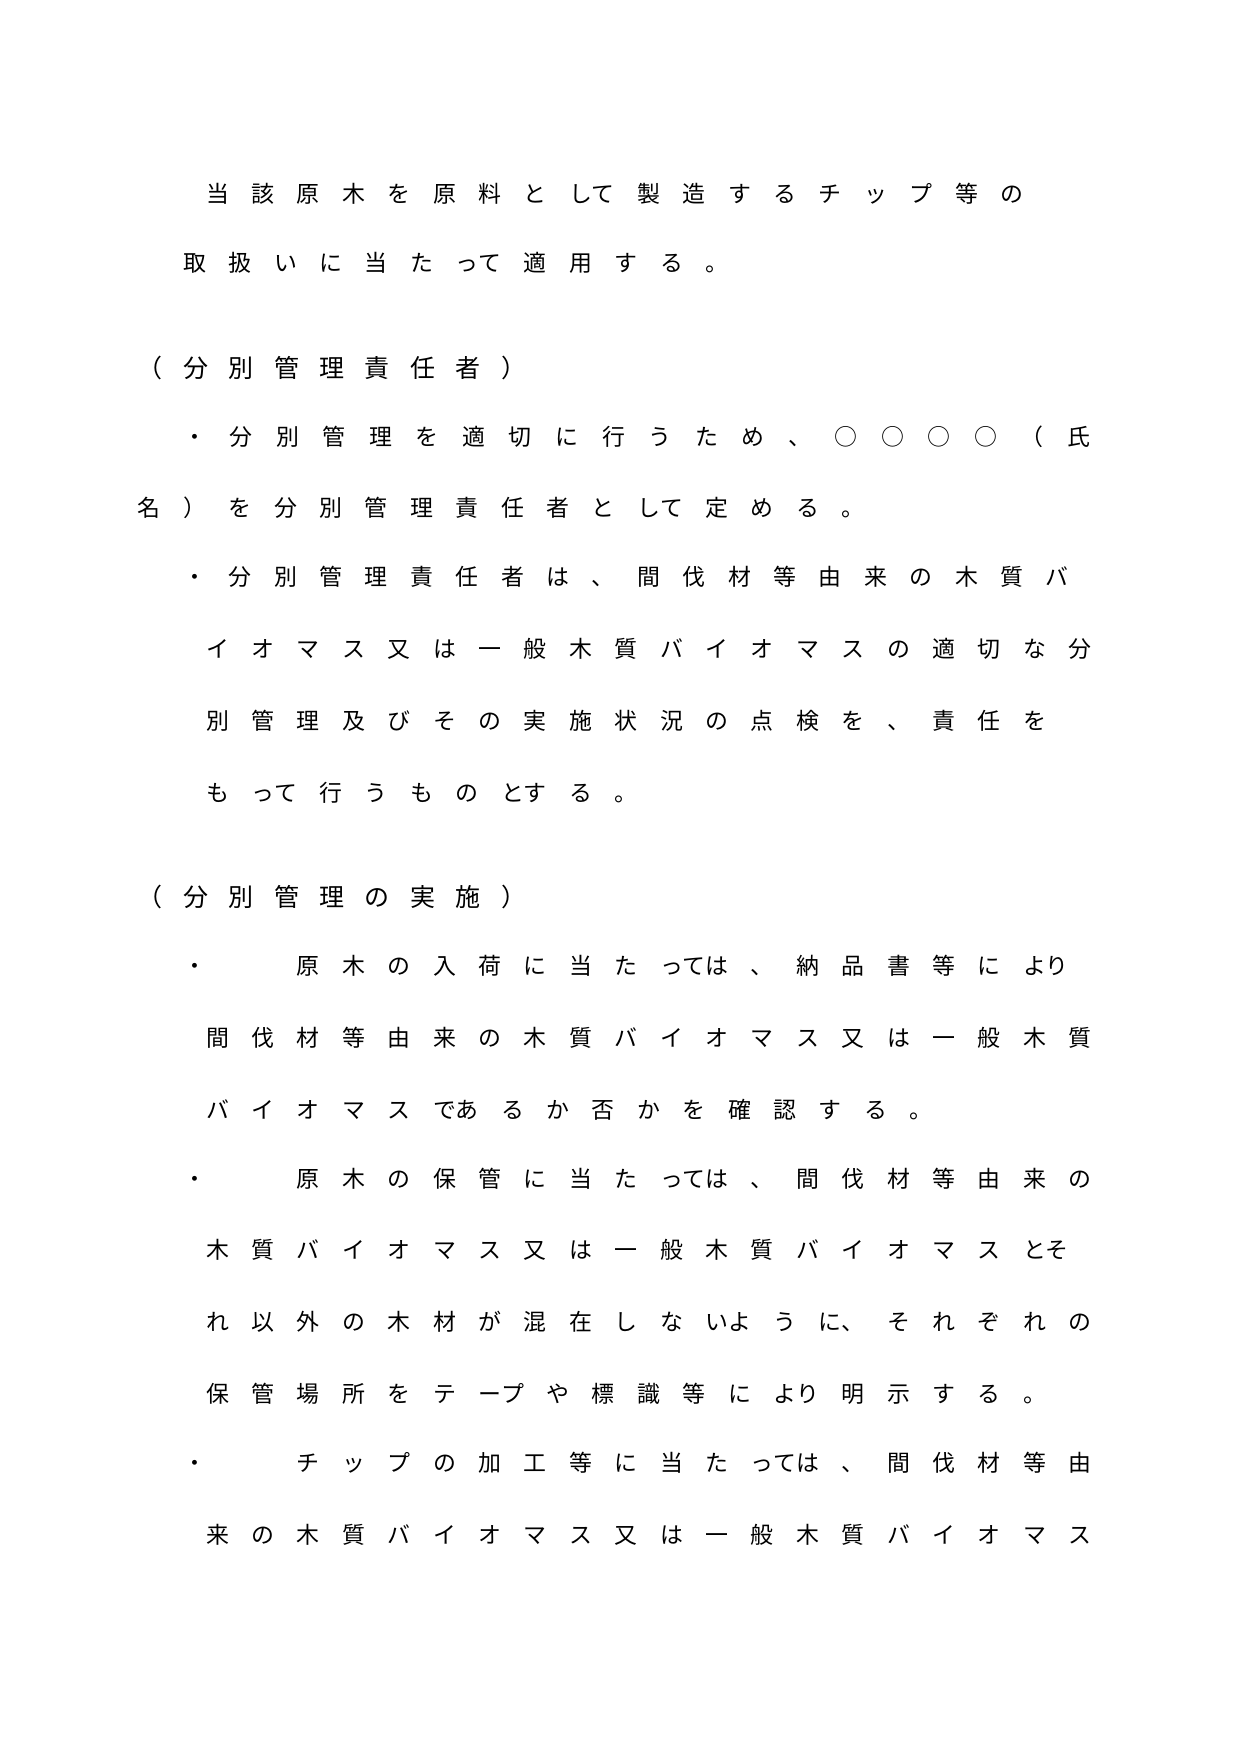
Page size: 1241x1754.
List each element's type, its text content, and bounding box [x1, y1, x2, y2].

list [187, 160, 1114, 226]
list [164, 1429, 1114, 1566]
text （分別管理の実施） [138, 863, 1114, 928]
list ・ 原木の入荷に当たっては、納品書等により間伐材等由来の木質バイオマス又は一般木質バイオマスであるか否かを確認する。 [164, 932, 1114, 1141]
text 取扱いに当たって適用する。 [150, 229, 1114, 294]
list ・ 原木の保管に当たっては、間伐材等由来の木質バイオマス又は一般木質バイオマスとそれ以外の木材が混在しないように、それぞれの保管場所をテープや標識等により明示する。 [164, 1144, 1114, 1425]
text ・分別管理を適切に行うため、○○○○（氏名）を分別管理責任者として定める。 [138, 402, 1114, 540]
text （分別管理責任者） [138, 333, 1114, 399]
list ・分別管理責任者は、間伐材等由来の木質バイオマス又は一般木質バイオマスの適切な分別管理及びその実施状況の点検を、責任をもって行うものとする。 [164, 543, 1114, 824]
